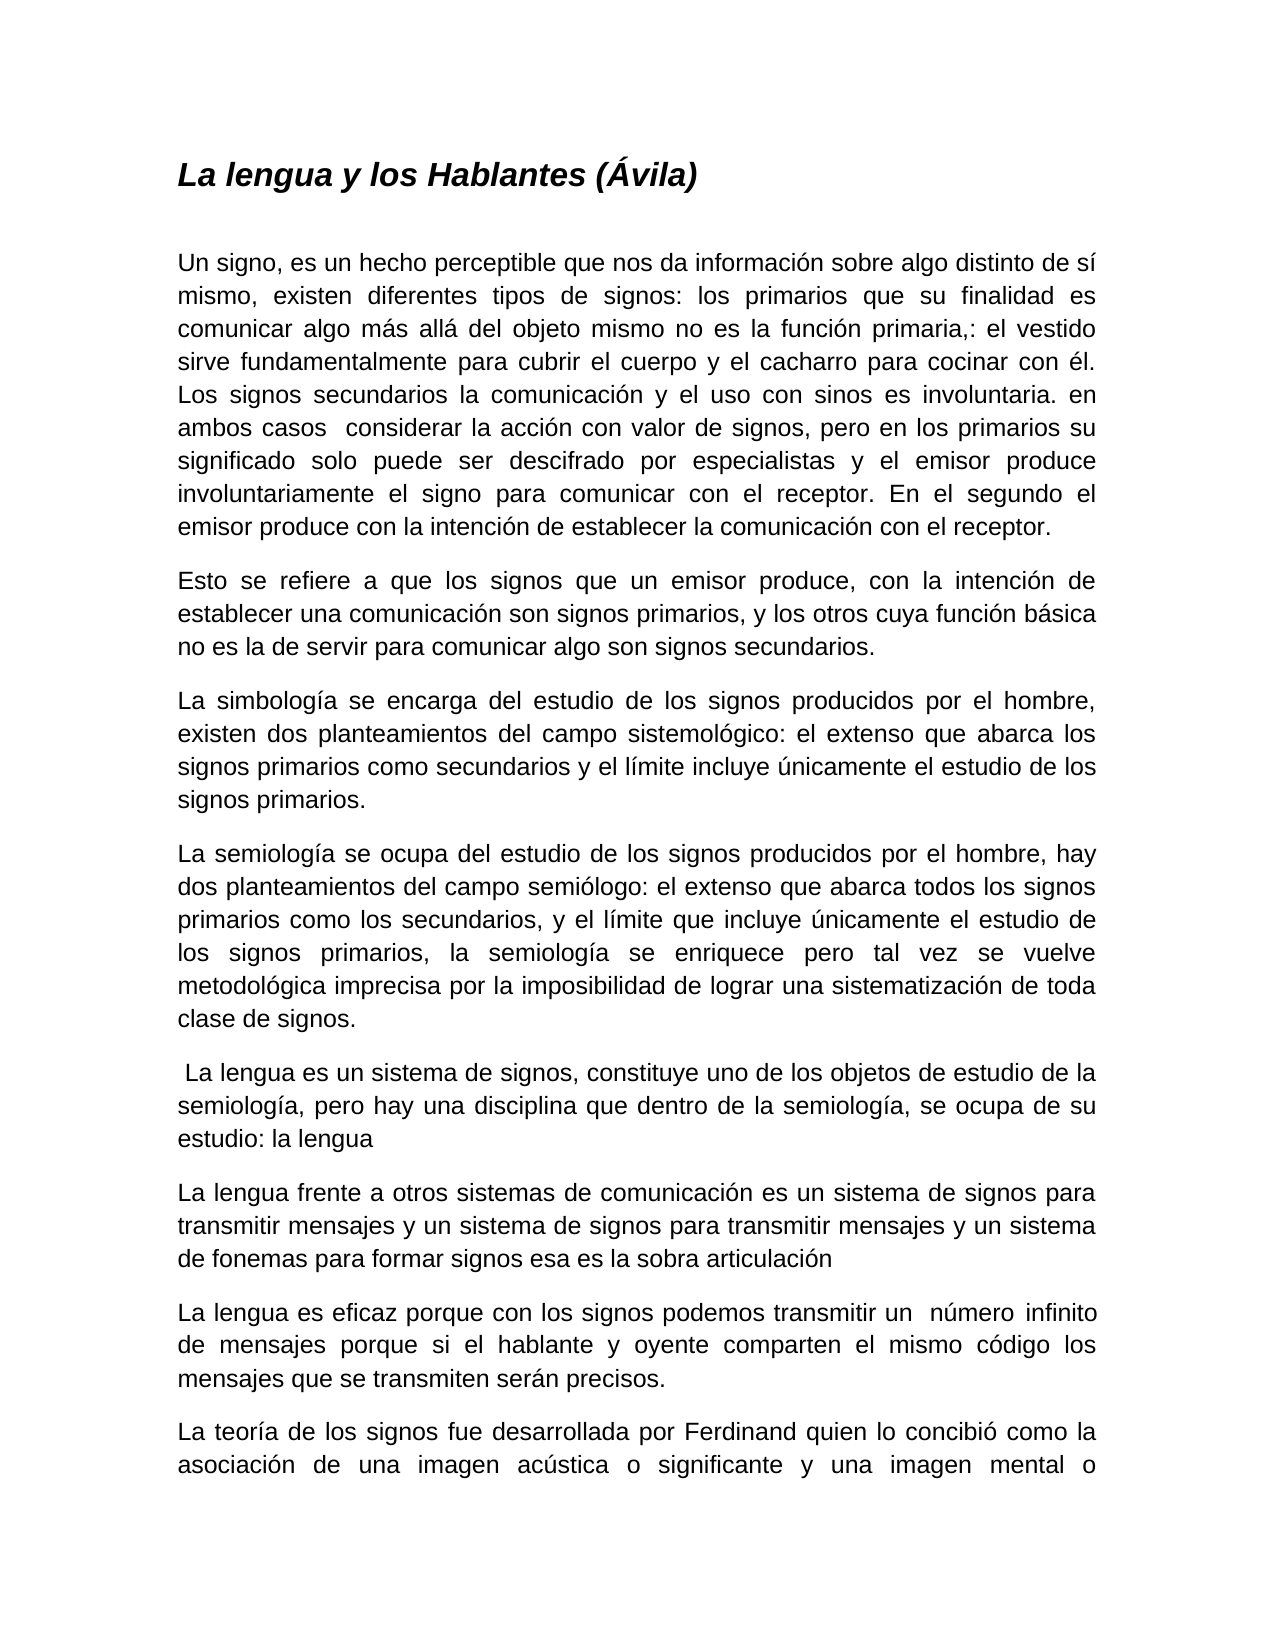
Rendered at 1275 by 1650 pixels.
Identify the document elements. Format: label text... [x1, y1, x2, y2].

text La lengua y los Hablantes (Ávila) [177, 155, 1098, 194]
text Un signo, es un hecho perceptible que nos da información sobre algo distinto de sí mismo, existen diferentes tipos de signos: los primarios que su finalidad es comunicar algo más allá del objeto mismo no es la función primaria,: el vestido sirve fundamentalmente para cubrir el cuerpo y el cacharro para cocinar con él. Los signos secundarios la comunicación y el uso con sinos es involuntaria. en ambos casos considerar la acción con valor de signos, pero en los primarios su significado solo puede ser descifrado por especialistas y el emisor produce involuntariamente el signo para comunicar con el receptor. En el segundo el emisor produce con la intención de establecer la comunicación con el receptor. [177, 248, 1098, 541]
text La semiología se ocupa del estudio de los signos producidos por el hombre, hay dos planteamientos del campo semiólogo: el extenso que abarca todos los signos primarios como los secundarios, y el límite que incluye únicamente el estudio de los signos primarios, la semiología se enriquece pero tal vez se vuelve metodológica imprecisa por la imposibilidad de lograr una sistematización de toda clase de signos. [177, 839, 1098, 1033]
text Esto se refiere a que los signos que un emisor produce, con la intención de establecer una comunicación son signos primarios, y los otros cuya función básica no es la de servir para comunicar algo son signos secundarios. [177, 566, 1098, 661]
text La lengua es eficaz porque con los signos podemos transmitir un número infinito de mensajes porque si el hablante y oyente comparten el mismo código los mensajes que se transmiten serán precisos. [177, 1359, 1098, 1392]
text La simbología se encarga del estudio de los signos producidos por el hombre, existen dos planteamientos del campo sistemológico: el extenso que abarca los signos primarios como secundarios y el límite incluye únicamente el estudio de los signos primarios. [177, 686, 1098, 814]
text La lengua es un sistema de signos, constituye uno de los objetos de estudio de la semiología, pero hay una disciplina que dentro de la semiología, se ocupa de su estudio: la lengua [177, 1119, 1098, 1152]
text La lengua frente a otros sistemas de comunicación es un sistema de signos para transmitir mensajes y un sistema de signos para transmitir mensajes y un sistema de fonemas para formar signos esa es la sobra articulación [177, 1239, 1098, 1272]
